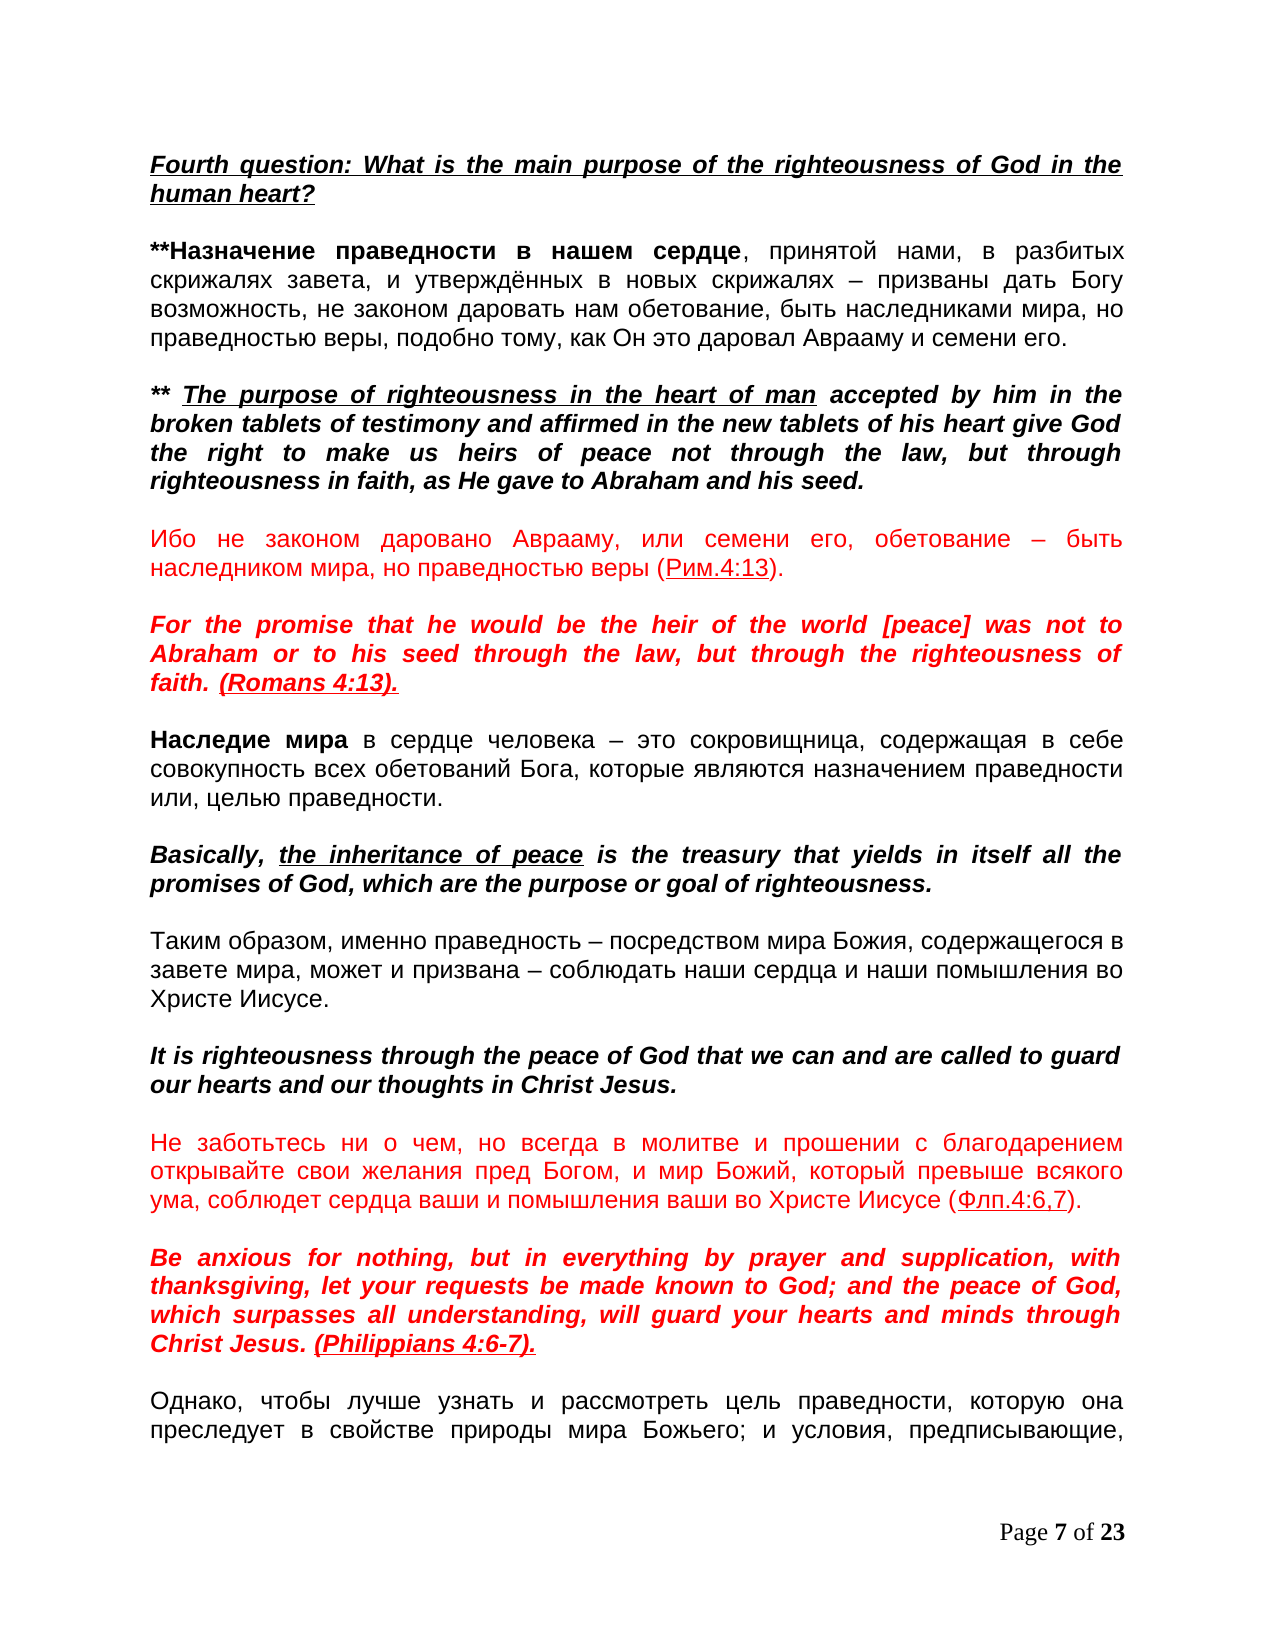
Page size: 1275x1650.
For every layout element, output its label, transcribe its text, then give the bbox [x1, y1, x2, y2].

text **Назначение праведности в нашем сердце, принятой нами, в разбитых скрижалях завета, и утверждённых в новых скрижалях – призваны дать Богу возможность, не законом даровать нам обетование, быть наследниками мира, но праведностью веры, подобно тому, как Он это даровал Аврааму и семени его. [150, 236, 1125, 351]
text For the promise that he would be the heir of the world [peace] was not to Abraham or to his seed through the law, but through the righteousness of faith. (Romans 4:13). [150, 610, 1125, 696]
text Ибо не законом даровано Аврааму, или семени его, обетование – быть наследником мира, но праведностью веры (Рим.4:13). [150, 524, 1125, 581]
text Наследие мира в сердце человека – это сокровищница, содержащая в себе совокупность всех обетований Бога, которые являются назначением праведности или, целью праведности. [150, 725, 1125, 811]
text Таким образом, именно праведность – посредством мира Божия, содержащегося в завете мира, может и призвана – соблюдать наши сердца и наши помышления во Христе Иисусе. [150, 926, 1125, 1012]
text Не заботьтесь ни о чем, но всегда в молитве и прошении с благодарением открывайте свои желания пред Богом, и мир Божий, который превыше всякого ума, соблюдет сердца ваши и помышления ваши во Христе Иисусе (Флп.4:6,7). [150, 1127, 1125, 1214]
text Fourth question: What is the main purpose of the righteousness of God in the human heart? [150, 150, 1125, 207]
text ** The purpose of righteousness in the heart of man accepted by him in the broken tablets of testimony and affirmed in the new tablets of his heart give God the right to make us heirs of peace not through the law, but through righteousness in faith, as He gave to Abraham and his seed. [150, 380, 1125, 495]
text It is righteousness through the peace of God that we can and are called to guard our hearts and our thoughts in Christ Jesus. [150, 1041, 1125, 1099]
text Be anxious for nothing, but in everything by prayer and supplication, with thanksgiving, let your requests be made known to God; and the peace of God, which surpasses all understanding, will guard your hearts and minds through Christ Jesus. (Philippians 4:6-7). [150, 1242, 1125, 1357]
text Basically, the inheritance of peace is the treasury that yields in itself all the promises of God, which are the purpose or goal of righteousness. [150, 840, 1125, 897]
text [150, 1386, 1125, 1444]
